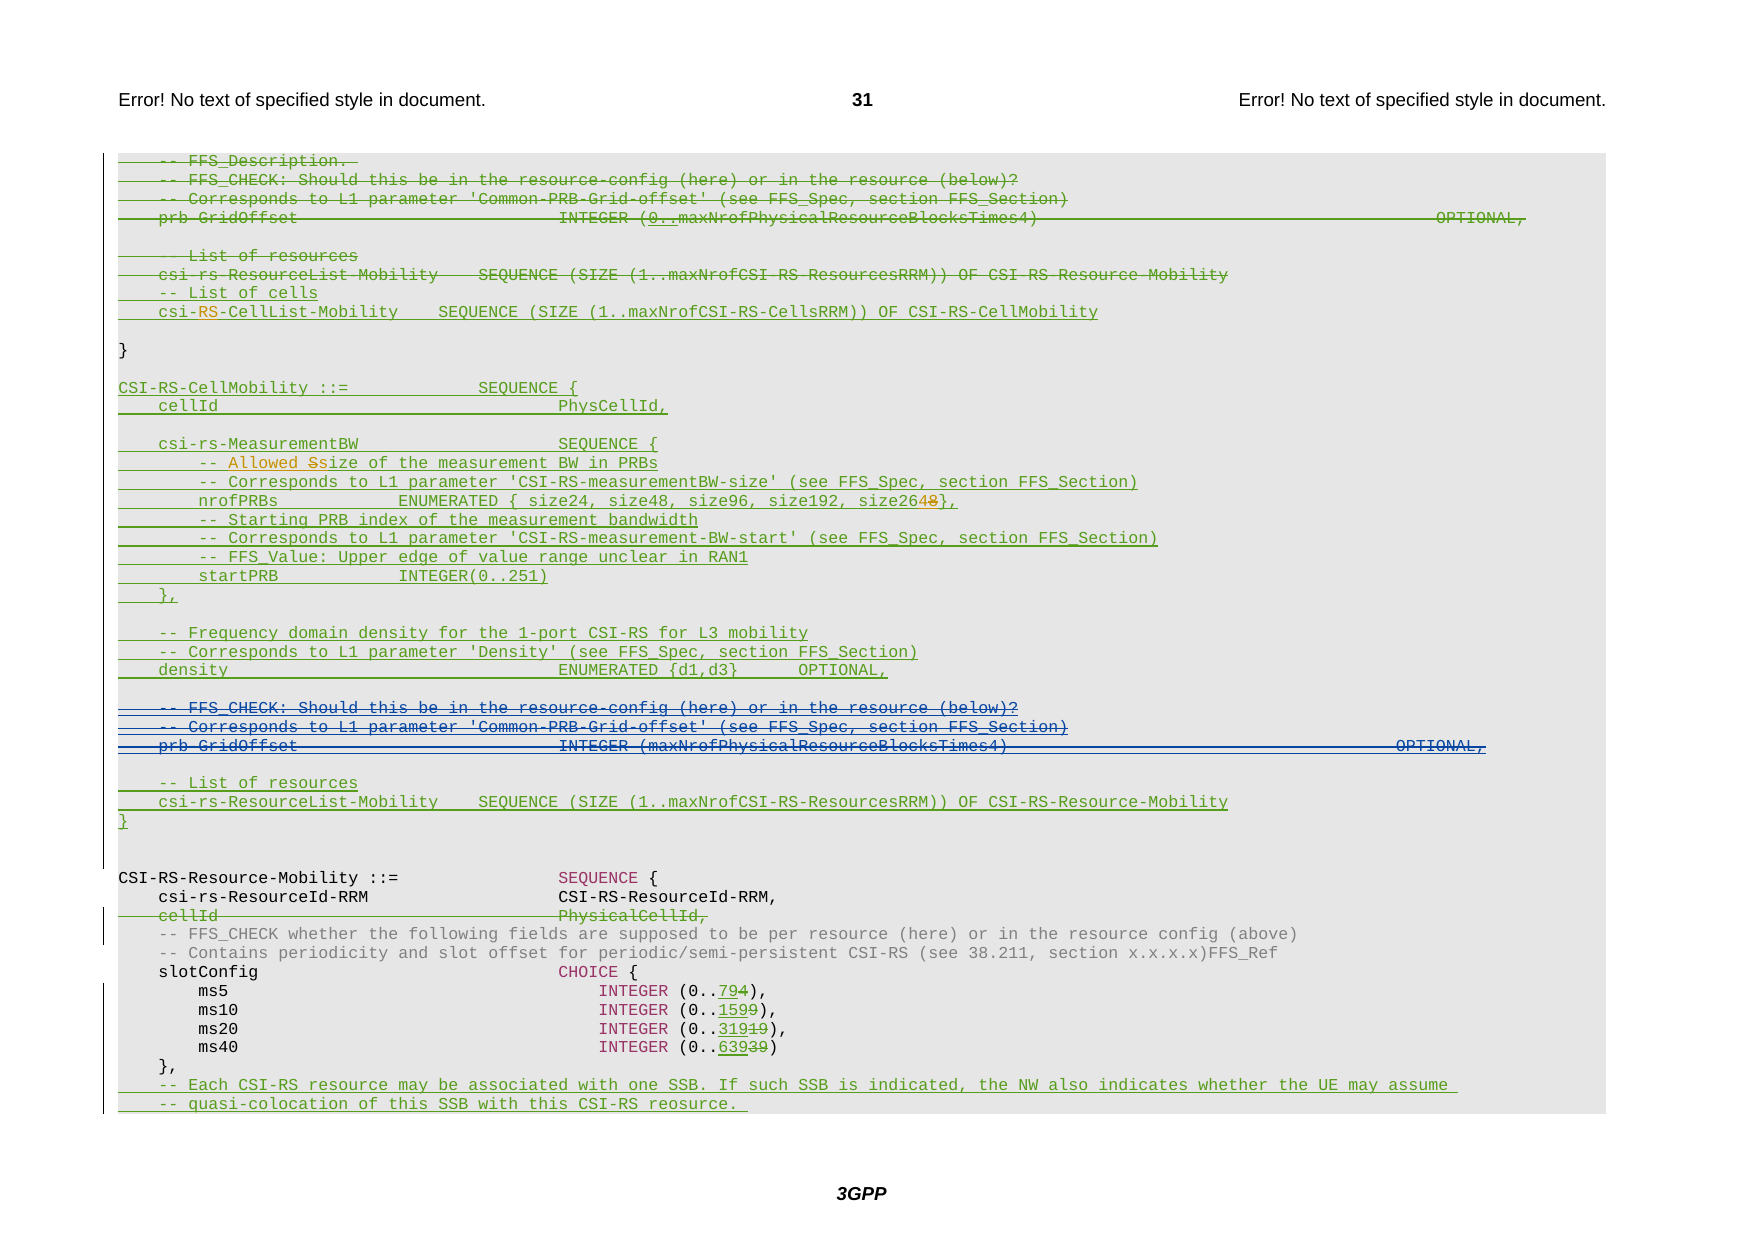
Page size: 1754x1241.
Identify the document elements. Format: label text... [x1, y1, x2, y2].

text -- FFS_CHECK whether the following fields are supposed to be per resource (here) or in the resource config (above) [118, 926, 1606, 945]
text -- Contains periodicity and slot offset for periodic/semi-persistent CSI-RS (see 38.211, section x.x.x.x)FFS_Ref [118, 945, 1606, 964]
text ms10 INTEGER (0..), [118, 1001, 1606, 1020]
text slotConfig CHOICE { [118, 964, 1606, 982]
text }, [118, 1058, 1606, 1077]
text } [118, 341, 1606, 360]
text CSI-RS-Resource-Mobility ::= SEQUENCE { [118, 869, 1606, 888]
text ms40 INTEGER (0..) [118, 1039, 1606, 1058]
text csi-rs-ResourceId-RRM CSI-RS-ResourceId-RRM, [118, 888, 1606, 907]
text ms20 INTEGER (0..), [118, 1020, 1606, 1039]
text ms5 INTEGER (0..), [118, 982, 1606, 1001]
